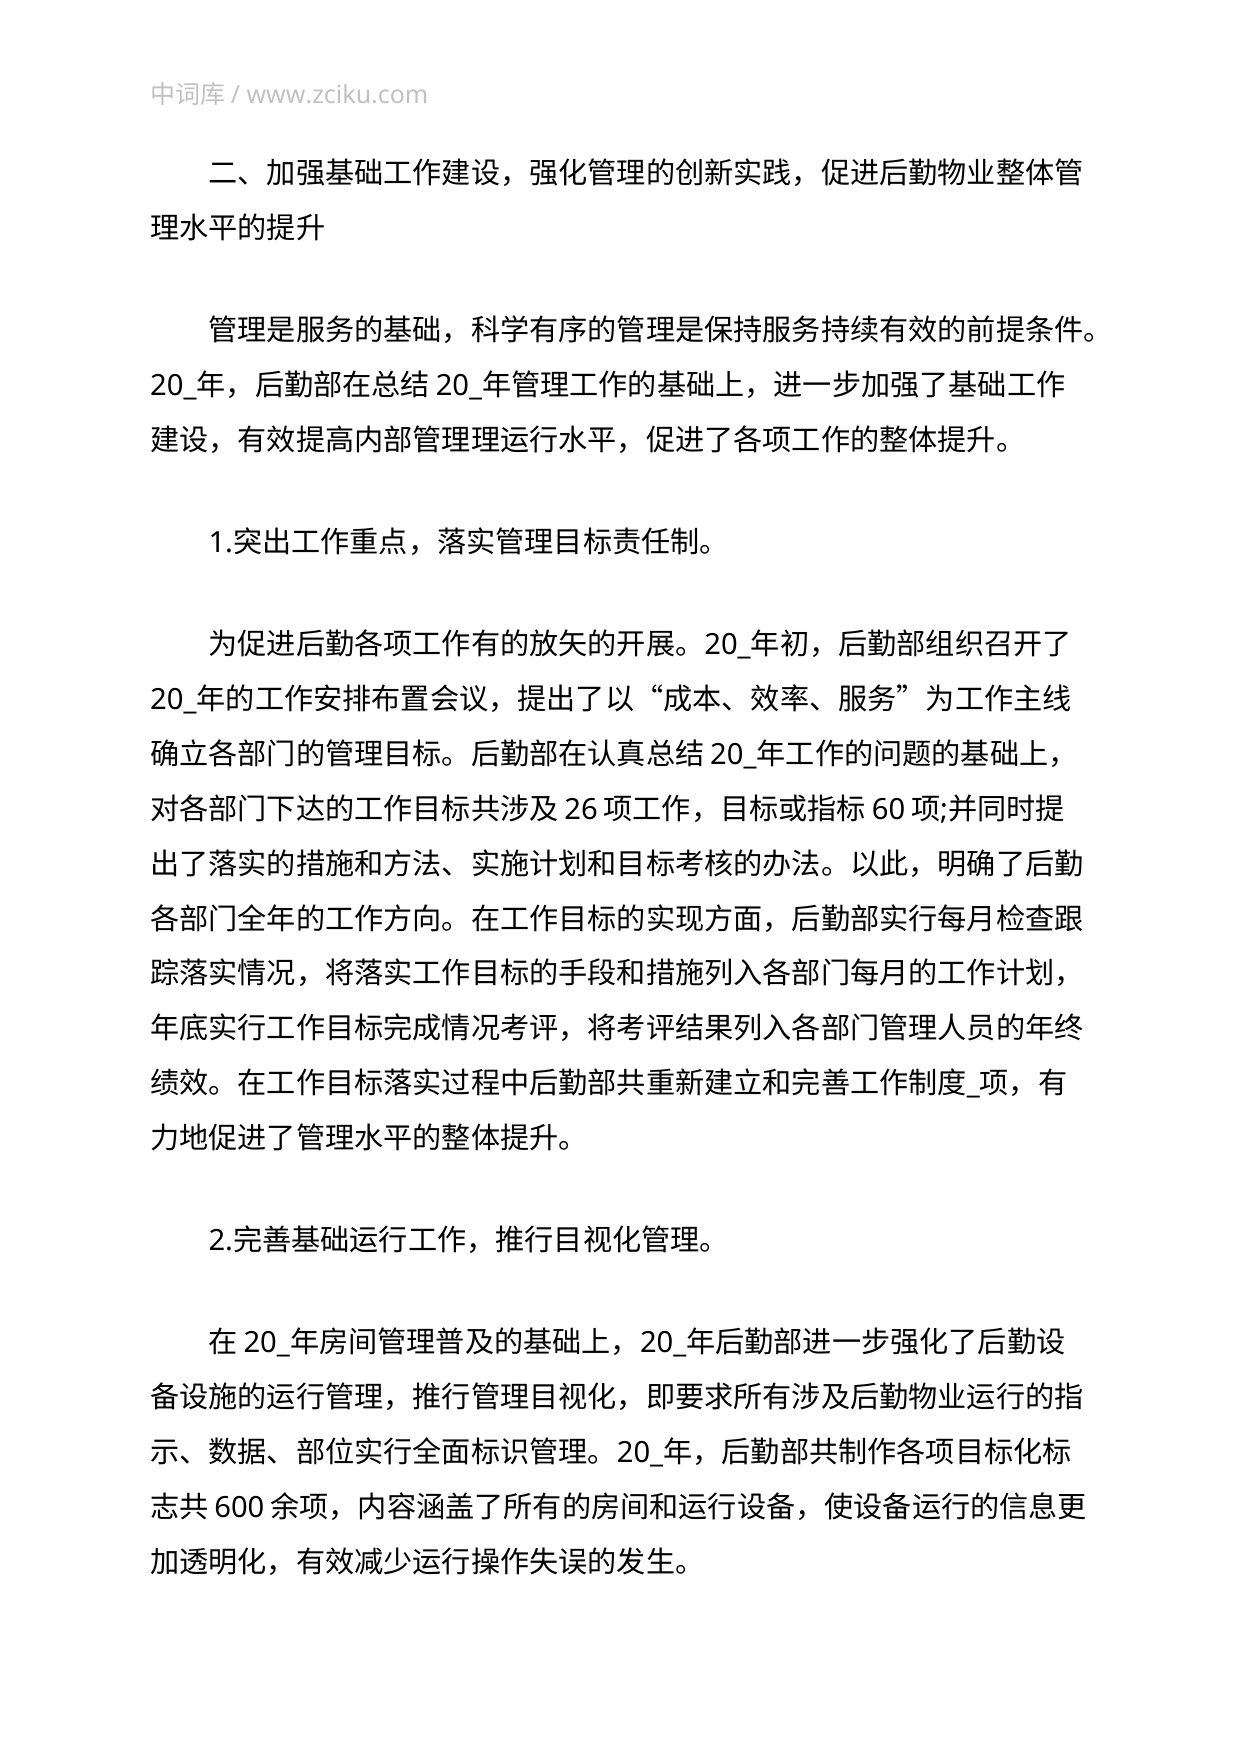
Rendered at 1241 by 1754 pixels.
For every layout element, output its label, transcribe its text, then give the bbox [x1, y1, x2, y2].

text 1.突出工作重点，落实管理目标责任制。 [150, 518, 1090, 561]
text 为促进后勤各项工作有的放矢的开展。20_年初，后勤部组织召开了20_年的工作安排布置会议，提出了以“成本、效率、服务”为工作主线确立各部门的管理目标。后勤部在认真总结20_年工作的问题的基础上，对各部门下达的工作目标共涉及26项工作，目标或指标60项;并同时提出了落实的措施和方法、实施计划和目标考核的办法。以此，明确了后勤各部门全年的工作方向。在工作目标的实现方面，后勤部实行每月检查跟踪落实情况，将落实工作目标的手段和措施列入各部门每月的工作计划，年底实行工作目标完成情况考评，将考评结果列入各部门管理人员的年终绩效。在工作目标落实过程中后勤部共重新建立和完善工作制度_项，有力地促进了管理水平的整体提升。 [150, 620, 1090, 1157]
text 管理是服务的基础，科学有序的管理是保持服务持续有效的前提条件。20_年，后勤部在总结20_年管理工作的基础上，进一步加强了基础工作建设，有效提高内部管理理运行水平，促进了各项工作的整体提升。 [150, 307, 1090, 459]
text 在20_年房间管理普及的基础上，20_年后勤部进一步强化了后勤设备设施的运行管理，推行管理目视化，即要求所有涉及后勤物业运行的指示、数据、部位实行全面标识管理。20_年，后勤部共制作各项目标化标志共600余项，内容涵盖了所有的房间和运行设备，使设备运行的信息更加透明化，有效减少运行操作失误的发生。 [150, 1319, 1090, 1581]
text 二、加强基础工作建设，强化管理的创新实践，促进后勤物业整体管理水平的提升 [150, 150, 1090, 247]
text 2.完善基础运行工作，推行目视化管理。 [150, 1217, 1090, 1259]
